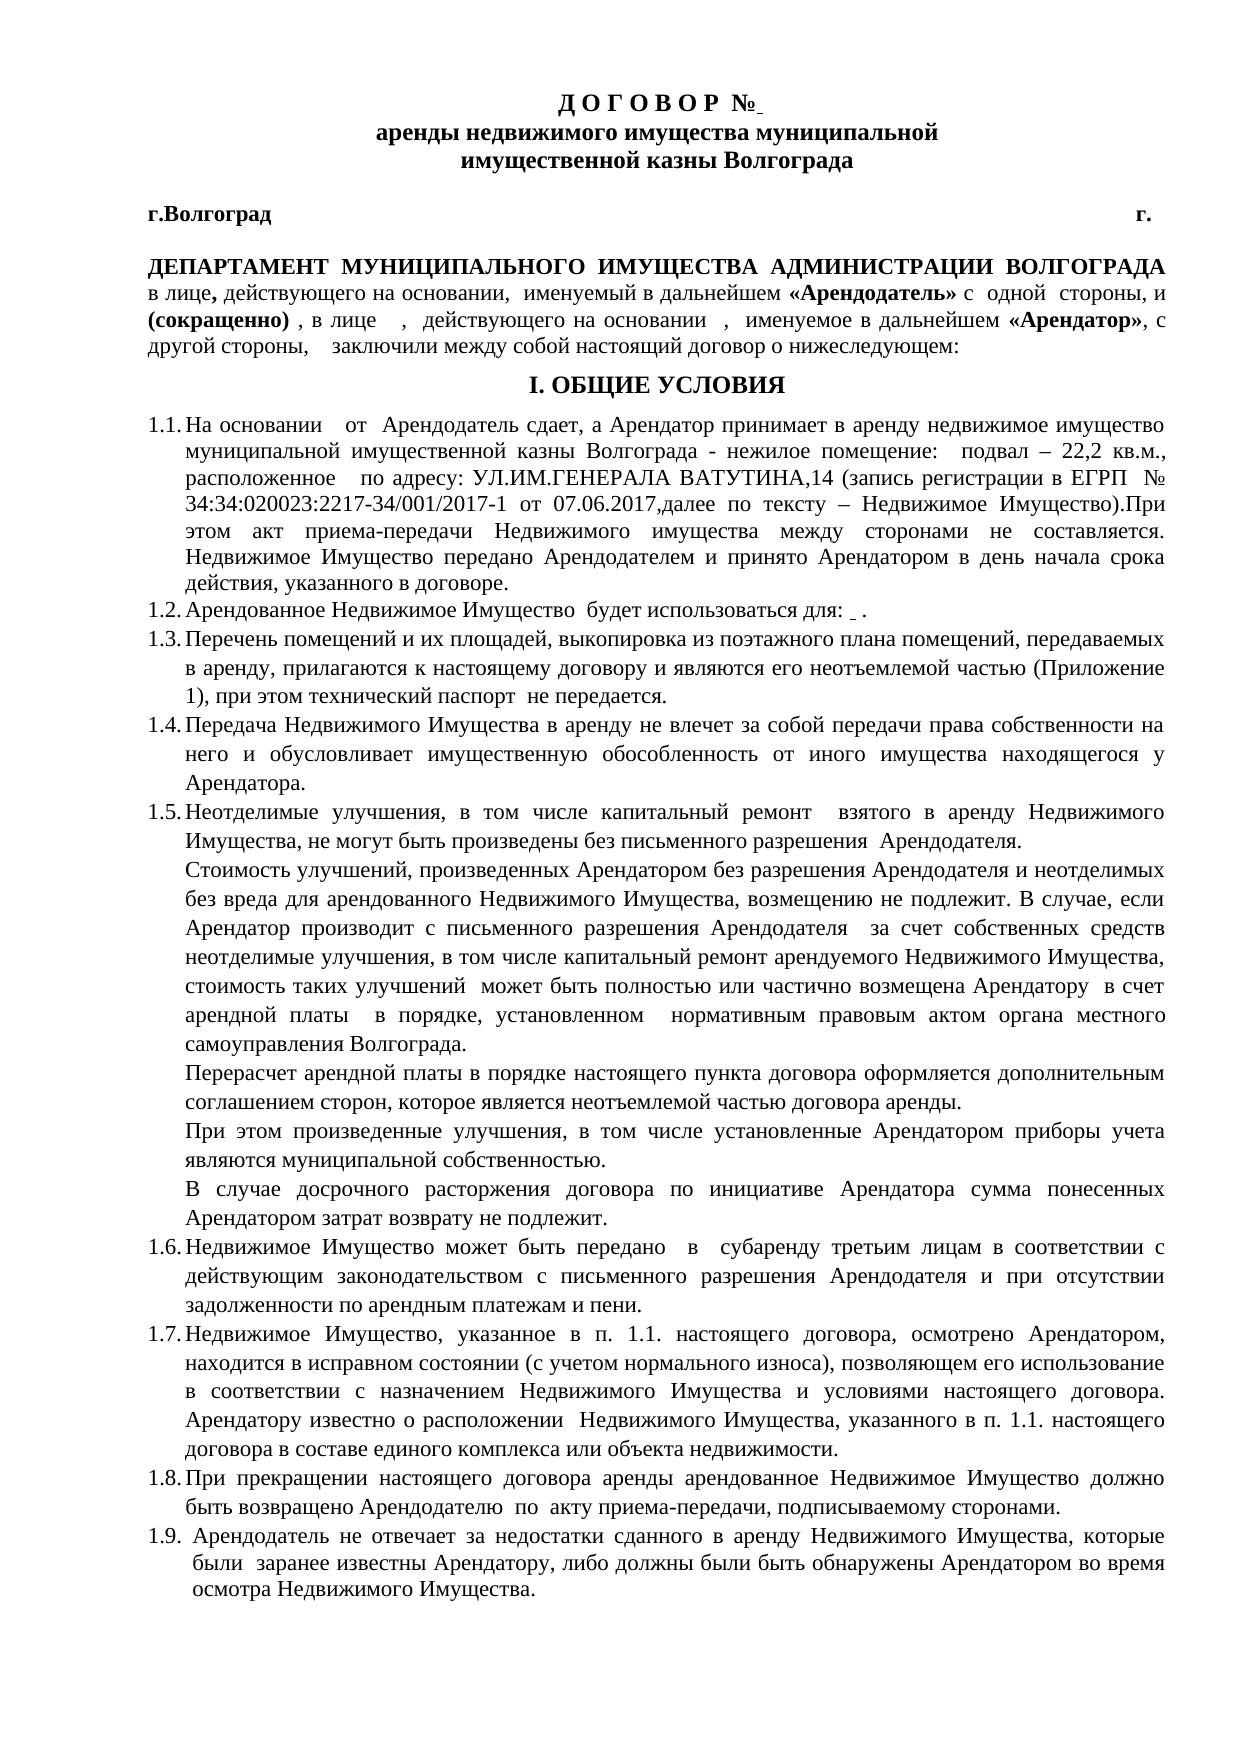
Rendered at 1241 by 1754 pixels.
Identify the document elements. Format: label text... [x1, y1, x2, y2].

list Недвижимое Имущество может быть передано в субаренду третьим лицам в соответствии с действующим законодательством с письменного разрешения Арендодателя и при отсутствии задолженности по арендным платежам и пени. [148, 1233, 1166, 1317]
text имущественной казны Волгограда [148, 145, 1166, 174]
list На основании от Арендодатель сдает, а Арендатор принимает в аренду недвижимое имущество муниципальной имущественной казны Волгограда - нежилое помещение: подвал – 22,2 кв.м., расположенное по адресу: УЛ.ИМ.ГЕНЕРАЛА ВАТУТИНА,14 (запись регистрации в ЕГРП № 34:34:020023:2217-34/001/2017-1 от 07.06.2017,далее по тексту – Недвижимое Имущество).При этом акт приема-передачи Недвижимого имущества между сторонами не составляется. Недвижимое Имущество передано Арендодателем и принято Арендатором в день начала срока действия, указанного в договоре. [148, 411, 1166, 596]
text г.Волгоград г. [148, 200, 1166, 227]
list Арендованное Недвижимое Имущество будет использоваться для: . [147, 596, 1166, 622]
text аренды недвижимого имущества муниципальной [148, 117, 1166, 145]
list Перечень помещений и их площадей, выкопировка из поэтажного плана помещений, передаваемых в аренду, прилагаются к настоящему договору и являются его неотъемлемой частью (Приложение 1), при этом технический паспорт не передается. [147, 625, 1166, 709]
list Недвижимое Имущество, указанное в п. 1.1. настоящего договора, осмотрено Арендатором, находится в исправном состоянии (с учетом нормального износа), позволяющем его использование в соответствии с назначением Недвижимого Имущества и условиями настоящего договора. Арендатору известно о расположении Недвижимого Имущества, указанного в п. 1.1. настоящего договора в составе единого комплекса или объекта недвижимости. [147, 1320, 1166, 1462]
text При этом произведенные улучшения, в том числе установленные Арендатором приборы учета являются муниципальной собственностью. [185, 1117, 1166, 1172]
text 1.9. Арендодатель не отвечает за недостатки сданного в аренду Недвижимого Имущества, которые были заранее известны Арендатору, либо должны были быть обнаружены Арендатором во время осмотра Недвижимого Имущества. [148, 1522, 1166, 1601]
list Неотделимые улучшения, в том числе капитальный ремонт взятого в аренду Недвижимого Имущества, не могут быть произведены без письменного разрешения Арендодателя. [147, 798, 1166, 854]
text Стоимость улучшений, произведенных Арендатором без разрешения Арендодателя и неотделимых без вреда для арендованного Недвижимого Имущества, возмещению не подлежит. В случае, если Арендатор производит с письменного разрешения Арендодателя за счет собственных средств неотделимые улучшения, в том числе капитальный ремонт арендуемого Недвижимого Имущества, стоимость таких улучшений может быть полностью или частично возмещена Арендатору в счет арендной платы в порядке, установленном нормативным правовым актом органа местного самоуправления Волгограда. [185, 856, 1166, 1056]
list Передача Недвижимого Имущества в аренду не влечет за собой передачи права собственности на него и обусловливает имущественную обособленность от иного имущества находящегося у Арендатора. [147, 712, 1166, 796]
text I. ОБЩИЕ УСЛОВИЯ [148, 371, 1166, 399]
text В случае досрочного расторжения договора по инициативе Арендатора сумма понесенных Арендатором затрат возврату не подлежит. [185, 1175, 1166, 1230]
text ДЕПАРТАМЕНТ МУНИЦИПАЛЬНОГО ИМУЩЕСТВА АДМИНИСТРАЦИИ ВОЛГОГРАДА в лице, действующего на основании, именуемый в дальнейшем «Арендодатель» с одной стороны, и (сокращенно) , в лице , действующего на основании , именуемое в дальнейшем «Арендатор», с другой стороны, заключили между собой настоящий договор о нижеследующем: [148, 253, 1166, 358]
list При прекращении настоящего договора аренды арендованное Недвижимое Имущество должно быть возвращено Арендодателю по акту приема-передачи, подписываемому сторонами. [148, 1464, 1166, 1520]
text Перерасчет арендной платы в порядке настоящего пункта договора оформляется дополнительным соглашением сторон, которое является неотъемлемой частью договора аренды. [185, 1059, 1166, 1114]
text Д О Г О В О Р № [148, 88, 1166, 117]
